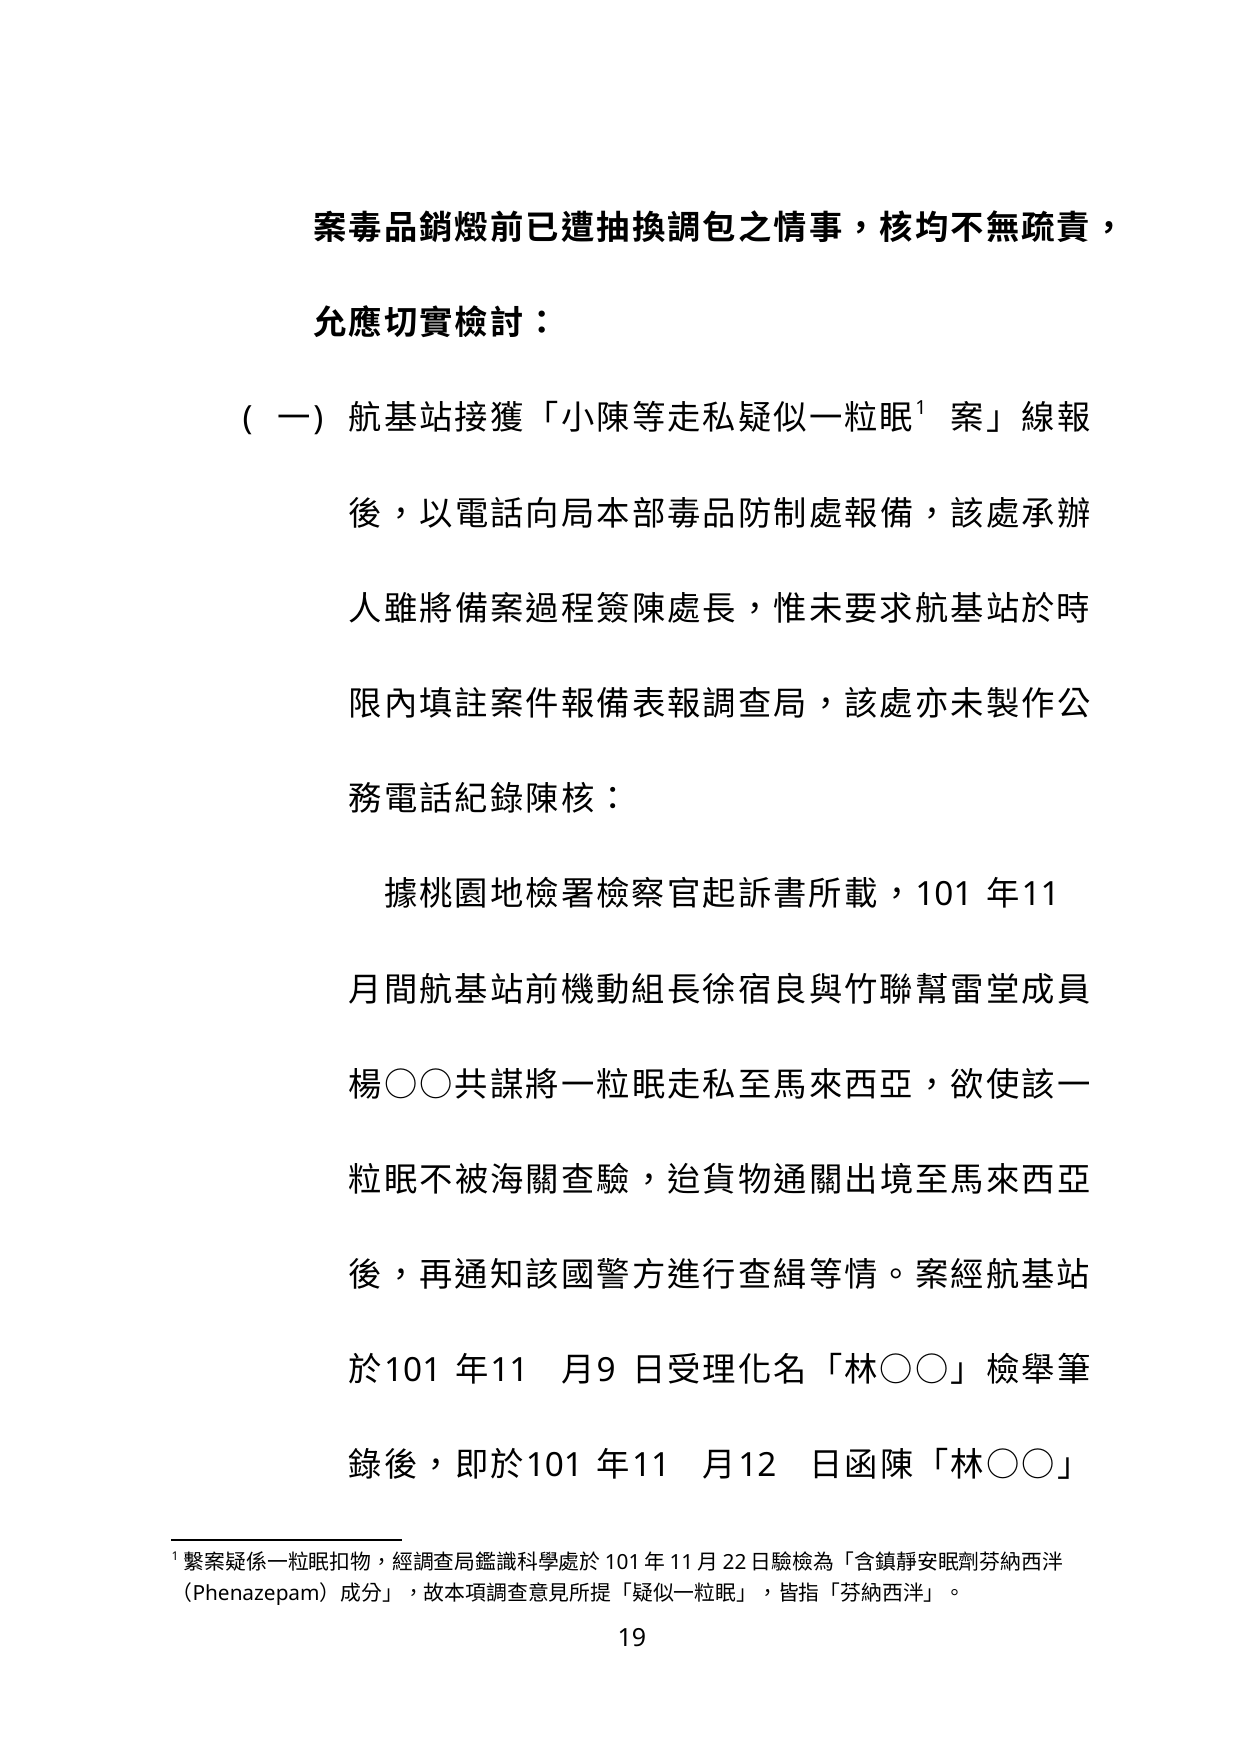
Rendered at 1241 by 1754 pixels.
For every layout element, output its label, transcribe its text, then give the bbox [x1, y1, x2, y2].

subtitle 航基站接獲「小陳等走私疑似一粒眠案」線報後，以電話向局本部毒品防制處報備，該處承辦人雖將備案過程簽陳處長，惟未要求航基站於時限內填註案件報備表報調查局，該處亦未製作公務電話紀錄陳核： [242, 368, 1092, 844]
